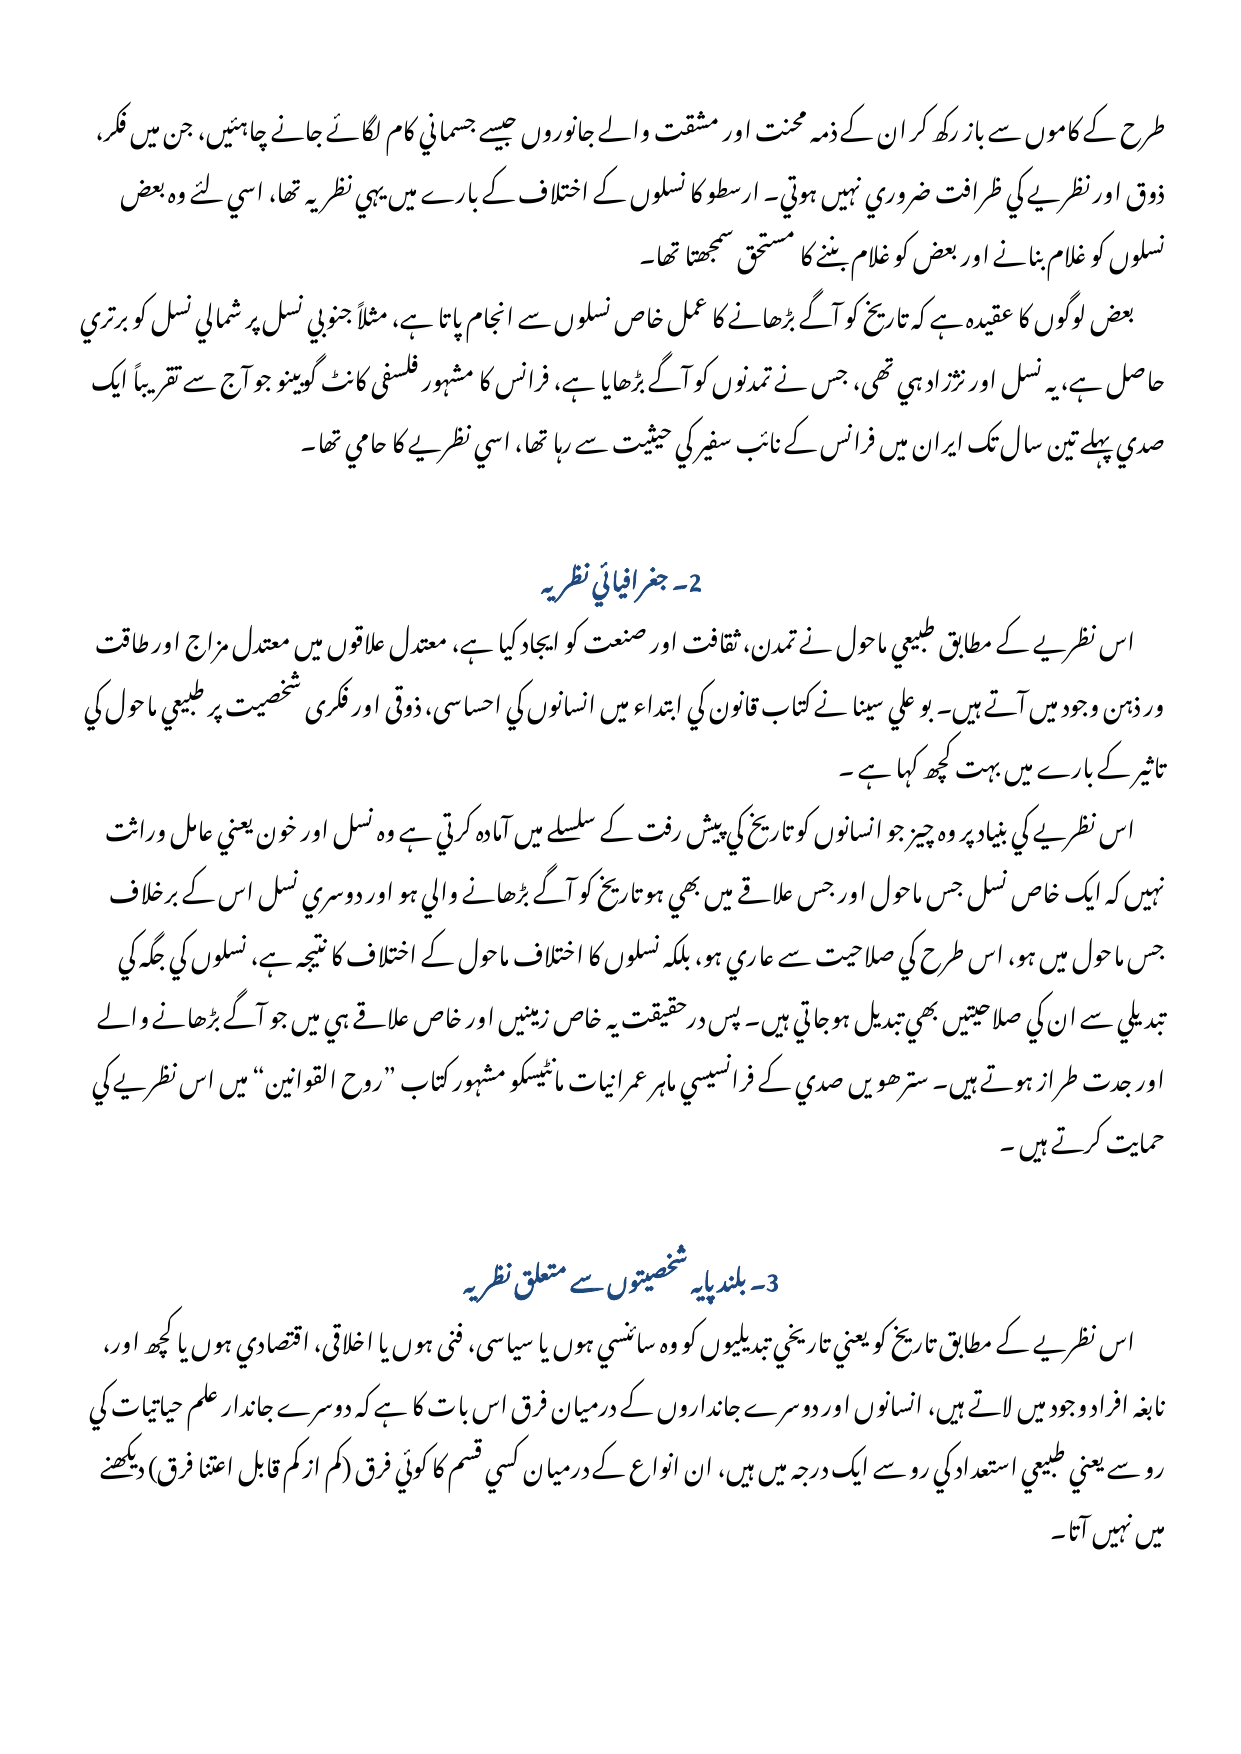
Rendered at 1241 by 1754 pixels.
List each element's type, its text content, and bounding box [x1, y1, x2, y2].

subtitle 3۔ بلند پايہ شخصيتوں سے متعلق نظريہ [75, 1244, 1165, 1306]
subtitle 2۔ جغرافيائي نظريہ [75, 544, 1165, 606]
text اس نظريے كے مطابق طبيعي ماحول نے تمدن، ثقافت اور صنعت كو ايجاد كيا ہے، معتدل علاقوں ميں معتدل مزاج اور طاقت ور ذہن وجود ميں آتے ہيں۔ بو علي سينا نے كتاب قانون كي ابتداء ميں انسانوں كي احساسى، ذوقى اور فكرى شخصيت پر طبيعي ماحول كي تاثير كے بارے ميں بہت كچھ كہا ہے ۔ [75, 606, 1165, 794]
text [75, 94, 1165, 281]
text بعض لوگوں كا عقيدہ ہے كہ تاريخ كو آگے بڑھانے كا عمل خاص نسلوں سے انجام پاتا ہے، مثلاً جنوبي نسل پر شمالي نسل كو برتري حاصل ہے، يہ نسل اور نژزاد ہي تھى، جس نے تمدنوں كو آگے بڑھايا ہے، فرانس كا مشہور فلسفى كانٹ گوبينو جو آج سے تقريباً ايك صدي پہلے تين سال تك ايران ميں فرانس كے نائب سفير كي حيثيت سے رہا تھا، اسي نظريے كا حامي تھا۔ [75, 281, 1165, 469]
text اس نظريے كي بنياد پر وہ چيز جو انسانوں كو تاريخ كي پيش رفت كے سلسلے ميں آمادہ كرتي ہے وہ نسل اور خون يعني عامل وراثت نہيں كہ ايك خاص نسل جس ماحول اور جس علاقے ميں بھي ہو تاريخ كو آگے بڑھانے والي ہو اور دوسري نسل اس كے برخلاف جس ماحول ميں ہو، اس طرح كي صلاحيت سے عاري ہو، بلكہ نسلوں كا اختلاف ماحول كے اختلاف كا نتيجہ ہے، نسلوں كي جگہ كي تبديلي سے ان كي صلاحيتيں بھي تبديل ہوجاتي ہيں۔ پس درحقيقت يہ خاص زمينيں اور خاص علاقے ہي ميں جو آگے بڑھانے والے اور جدت طراز ہوتے ہيں۔ سترھويں صدي كے فرانسيسي ماہر عمرانيات مانٹيسكو مشہور كتاب ”روح القوانين“ ميں اس نظريے كي حمايت كرتے ہيں ۔ [75, 794, 1165, 1169]
text اس نظريے كے مطابق تاريخ كو يعني تاريخي تبديليوں كو وہ سائنسي ہوں يا سياسى، فنى ہوں يا اخلاقى، اقتصادي ہوں يا كچھ اور، نابغہ افراد وجود ميں لاتے ہيں، انسانوں اور دوسرے جانداروں كے درميان فرق اس بات كا ہے كہ دوسرے جاندار علم حياتيات كي رو سے يعني طبيعي استعداد كي رو سے ايك درجہ ميں ہيں، ان انواع كے درميان كسي قسم كا كوئي فرق (كم از كم قابل اعتنا فرق) ديكھنے ميں نہيں آتا۔ [75, 1306, 1165, 1556]
